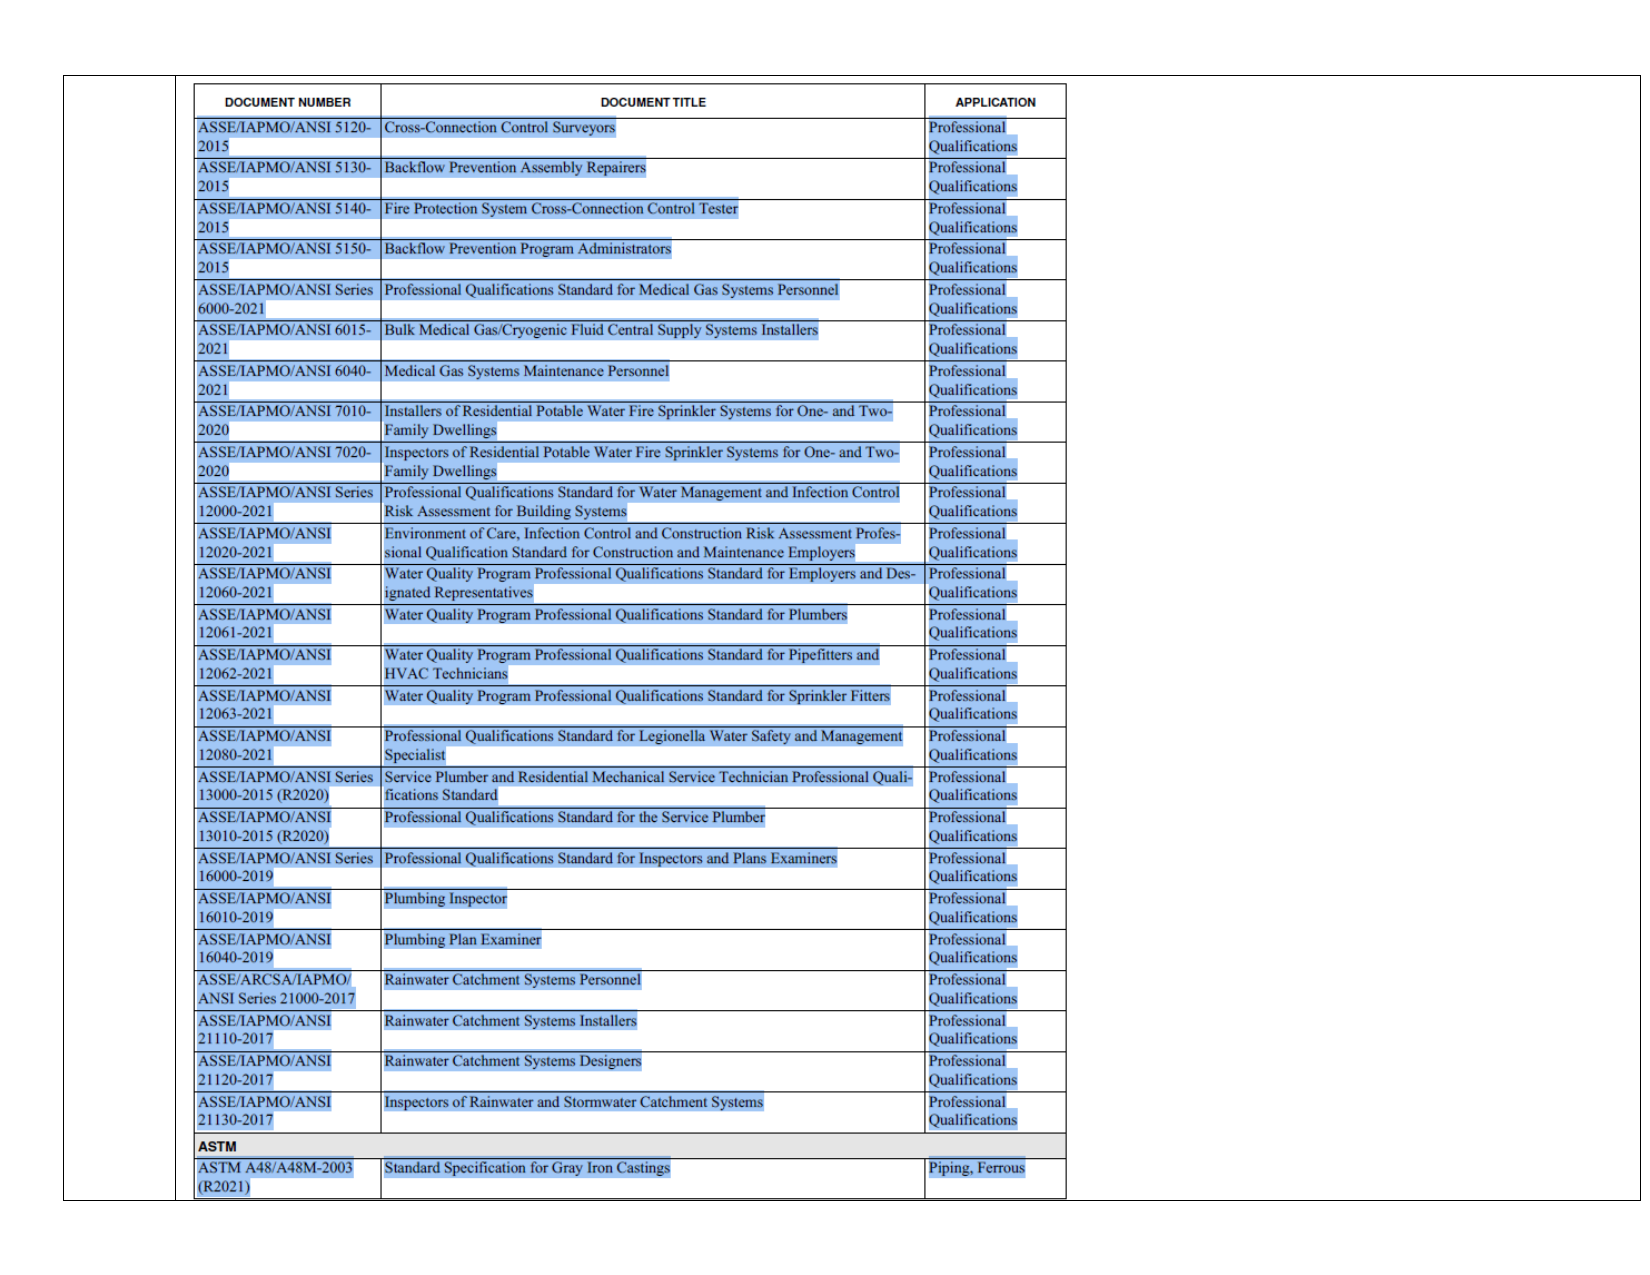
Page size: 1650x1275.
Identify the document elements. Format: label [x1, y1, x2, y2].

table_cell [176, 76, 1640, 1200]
picture [187, 80, 1069, 1200]
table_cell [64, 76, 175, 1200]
